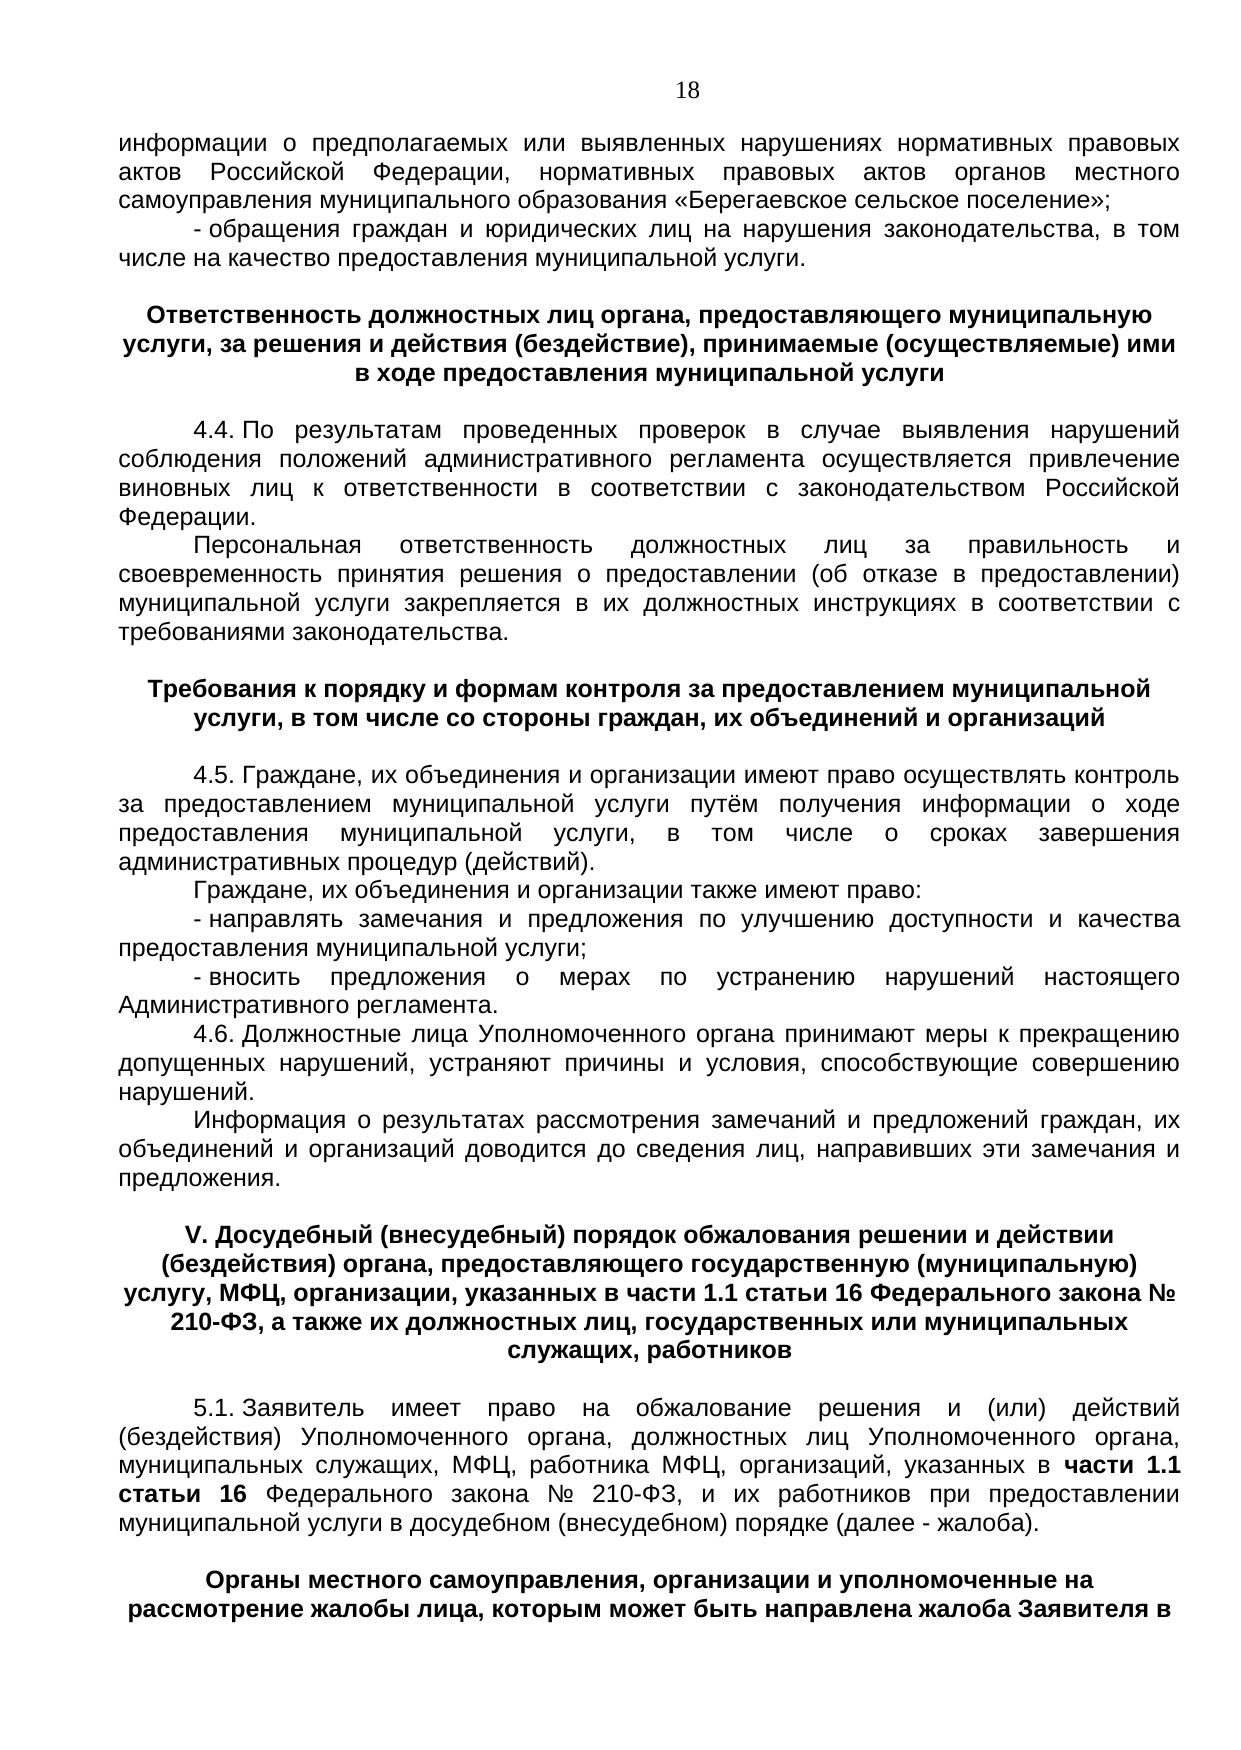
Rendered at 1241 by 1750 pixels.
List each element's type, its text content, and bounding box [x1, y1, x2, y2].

subtitle служащих, работников [118, 1335, 1181, 1364]
subtitle Требования к порядку и формам контроля за предоставлением муниципальной услуги, в том числе со стороны граждан, их объединений и организаций [118, 674, 1181, 732]
text - направлять замечания и предложения по улучшению доступности и качества предоставления муниципальной услуги; [118, 904, 1181, 962]
subtitle Ответственность должностных лиц органа, предоставляющего муниципальную услуги, за решения и действия (бездействие), принимаемые (осуществляемые) ими в ходе предоставления муниципальной услуги [118, 300, 1181, 387]
text - обращения граждан и юридических лиц на нарушения законодательства, в том числе на качество предоставления муниципальной услуги. [118, 214, 1181, 272]
text Персональная ответственность должностных лиц за правильность и своевременность принятия решения о предоставлении (об отказе в предоставлении) муниципальной услуги закрепляется в их должностных инструкциях в соответствии с требованиями законодательства. [118, 530, 1181, 645]
subtitle V. Досудебный (внесудебный) порядок обжалования решении и действии (бездействия) органа, предоставляющего государственную (муниципальную) услугу, МФЦ, организации, указанных в части 1.1 статьи 16 Федерального закона № 210-ФЗ, а также их должностных лиц, государственных или муниципальных [118, 1220, 1181, 1335]
text 4.6. Должностные лица Уполномоченного органа принимают меры к прекращению допущенных нарушений, устраняют причины и условия, способствующие совершению нарушений. [118, 1019, 1181, 1105]
text Граждане, их объединения и организации также имеют право: [118, 875, 1181, 904]
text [118, 128, 1181, 214]
text Информация о результатах рассмотрения замечаний и предложений граждан, их объединений и организаций доводится до сведения лиц, направивших эти замечания и предложения. [118, 1105, 1181, 1192]
text - вносить предложения о мерах по устранению нарушений настоящего Административного регламента. [118, 962, 1181, 1019]
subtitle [118, 1565, 1181, 1623]
text 4.4. По результатам проведенных проверок в случае выявления нарушений соблюдения положений административного регламента осуществляется привлечение виновных лиц к ответственности в соответствии с законодательством Российской Федерации. [118, 415, 1181, 530]
text 5.1. Заявитель имеет право на обжалование решения и (или) действий (бездействия) Уполномоченного органа, должностных лиц Уполномоченного органа, муниципальных служащих, МФЦ, работника МФЦ, организаций, указанных в части 1.1 статьи 16 Федерального закона № 210-ФЗ, и их работников при предоставлении муниципальной услуги в досудебном (внесудебном) порядке (далее - жалоба). [118, 1393, 1181, 1537]
text 4.5. Граждане, их объединения и организации имеют право осуществлять контроль за предоставлением муниципальной услуги путём получения информации о ходе предоставления муниципальной услуги, в том числе о сроках завершения административных процедур (действий). [118, 760, 1181, 875]
